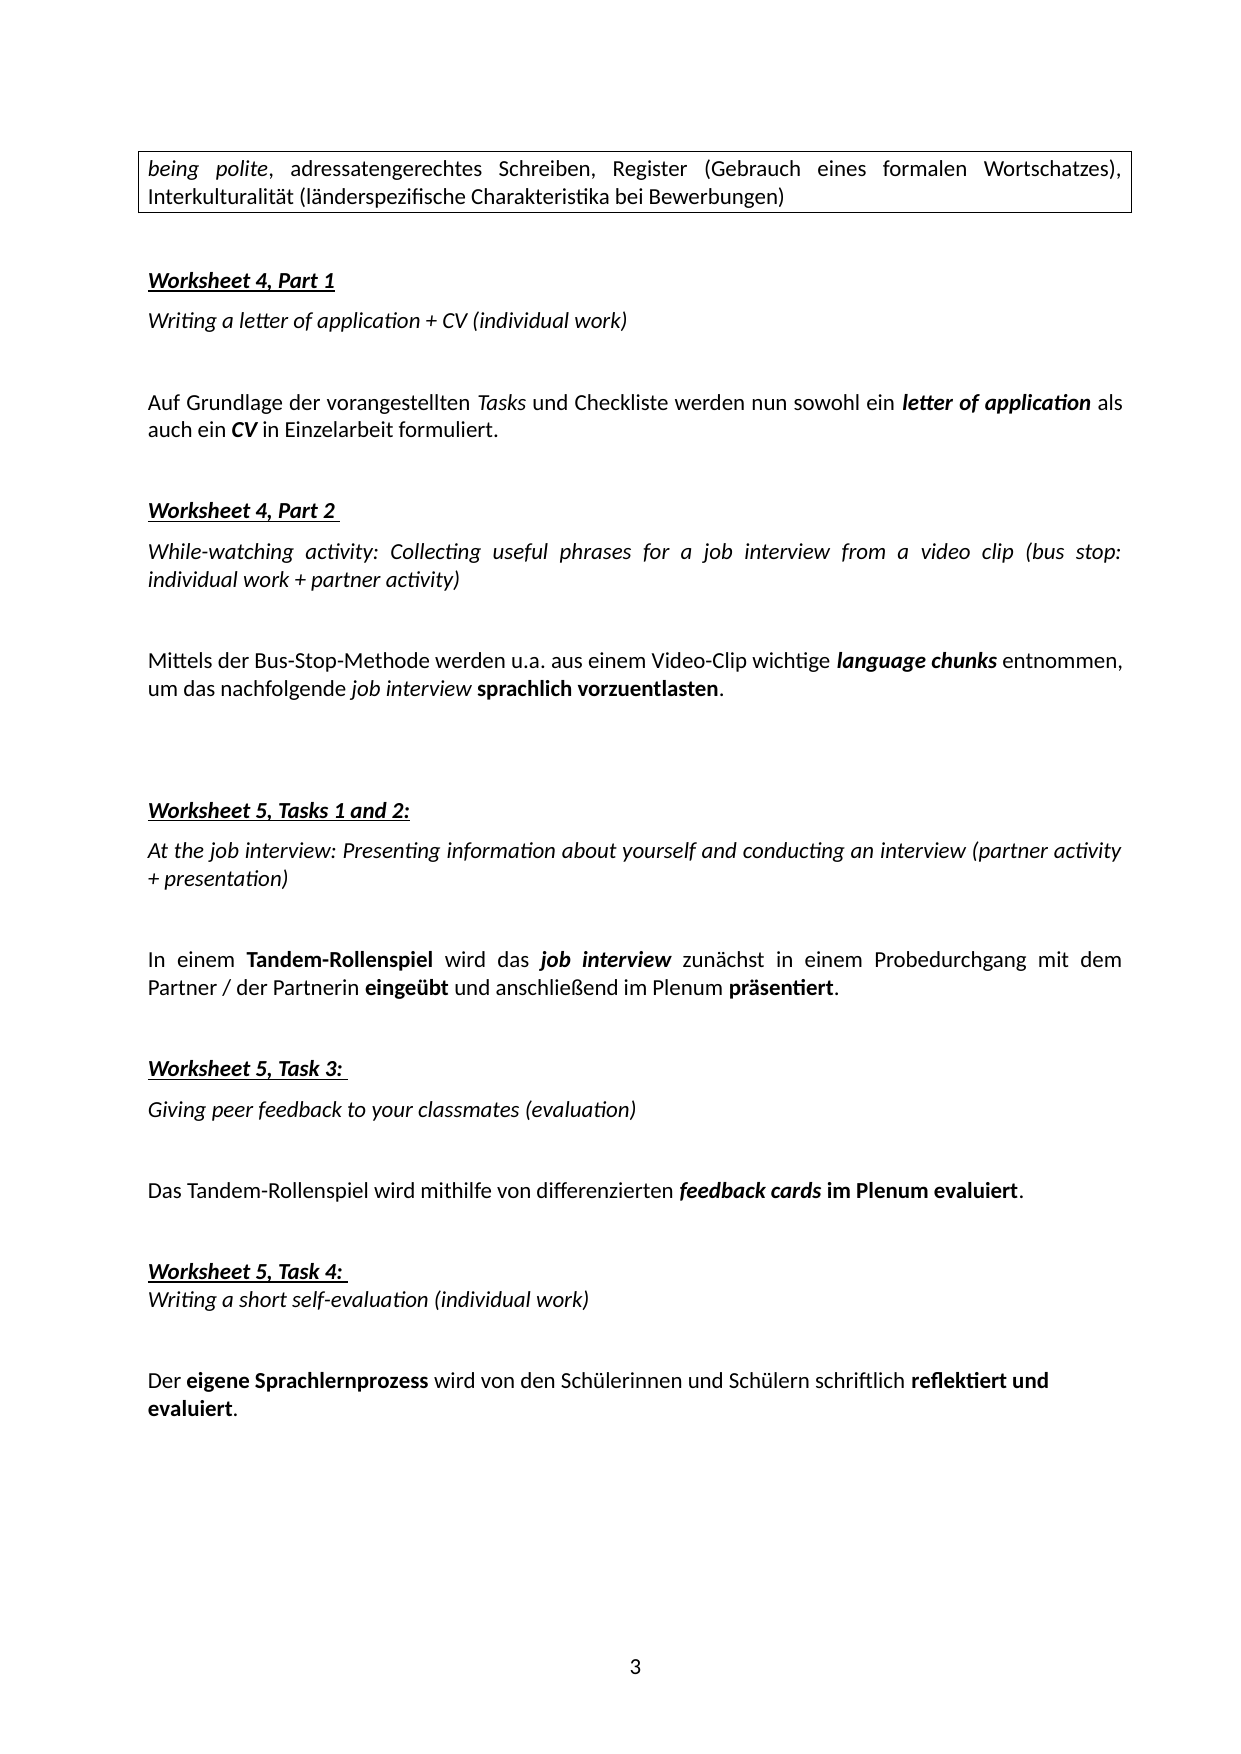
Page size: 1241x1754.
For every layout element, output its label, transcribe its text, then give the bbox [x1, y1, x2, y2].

text Giving peer feedback to your classmates (evaluation) [148, 1095, 1123, 1123]
text Worksheet 5, Tasks 1 and 2: [148, 796, 1123, 824]
text At the job interview: Presenting information about yourself and conducting an interview (partner activity + presentation) [148, 836, 1123, 892]
text Writing a letter of application + CV (individual work) [148, 307, 1123, 334]
text While-watching activity: Collecting useful phrases for a job interview from a video clip (bus stop: individual work + partner activity) [148, 537, 1123, 593]
text Worksheet 5, Task 3: [148, 1054, 1123, 1082]
text Das Tandem-Rollenspiel wird mithilfe von differenzierten feedback cards im Plenum evaluiert. [148, 1176, 1123, 1204]
text In einem Tandem-Rollenspiel wird das job interview zunächst in einem Probedurchgang mit dem Partner / der Partnerin eingeübt und anschließend im Plenum präsentiert. [148, 945, 1123, 1001]
text being polite, adressatengerechtes Schreiben, Register (Gebrauch eines formalen Wortschatzes), Interkulturalität (länderspezifische Charakteristika bei Bewerbungen) [139, 152, 1131, 212]
text Worksheet 4, Part 2 [148, 497, 1123, 525]
text Der eigene Sprachlernprozess wird von den Schülerinnen und Schülern schriftlich reflektiert und evaluiert. [148, 1366, 1123, 1422]
text Auf Grundlage der vorangestellten Tasks und Checkliste werden nun sowohl ein letter of application als auch ein CV in Einzelarbeit formuliert. [148, 388, 1123, 444]
text Writing a short self-evaluation (individual work) [148, 1285, 1123, 1313]
text Worksheet 4, Part 1 [148, 266, 1123, 294]
text Worksheet 5, Task 4: [148, 1257, 1123, 1285]
text Mittels der Bus-Stop-Methode werden u.a. aus einem Video-Clip wichtige language chunks entnommen, um das nachfolgende job interview sprachlich vorzuentlasten. [148, 646, 1123, 702]
